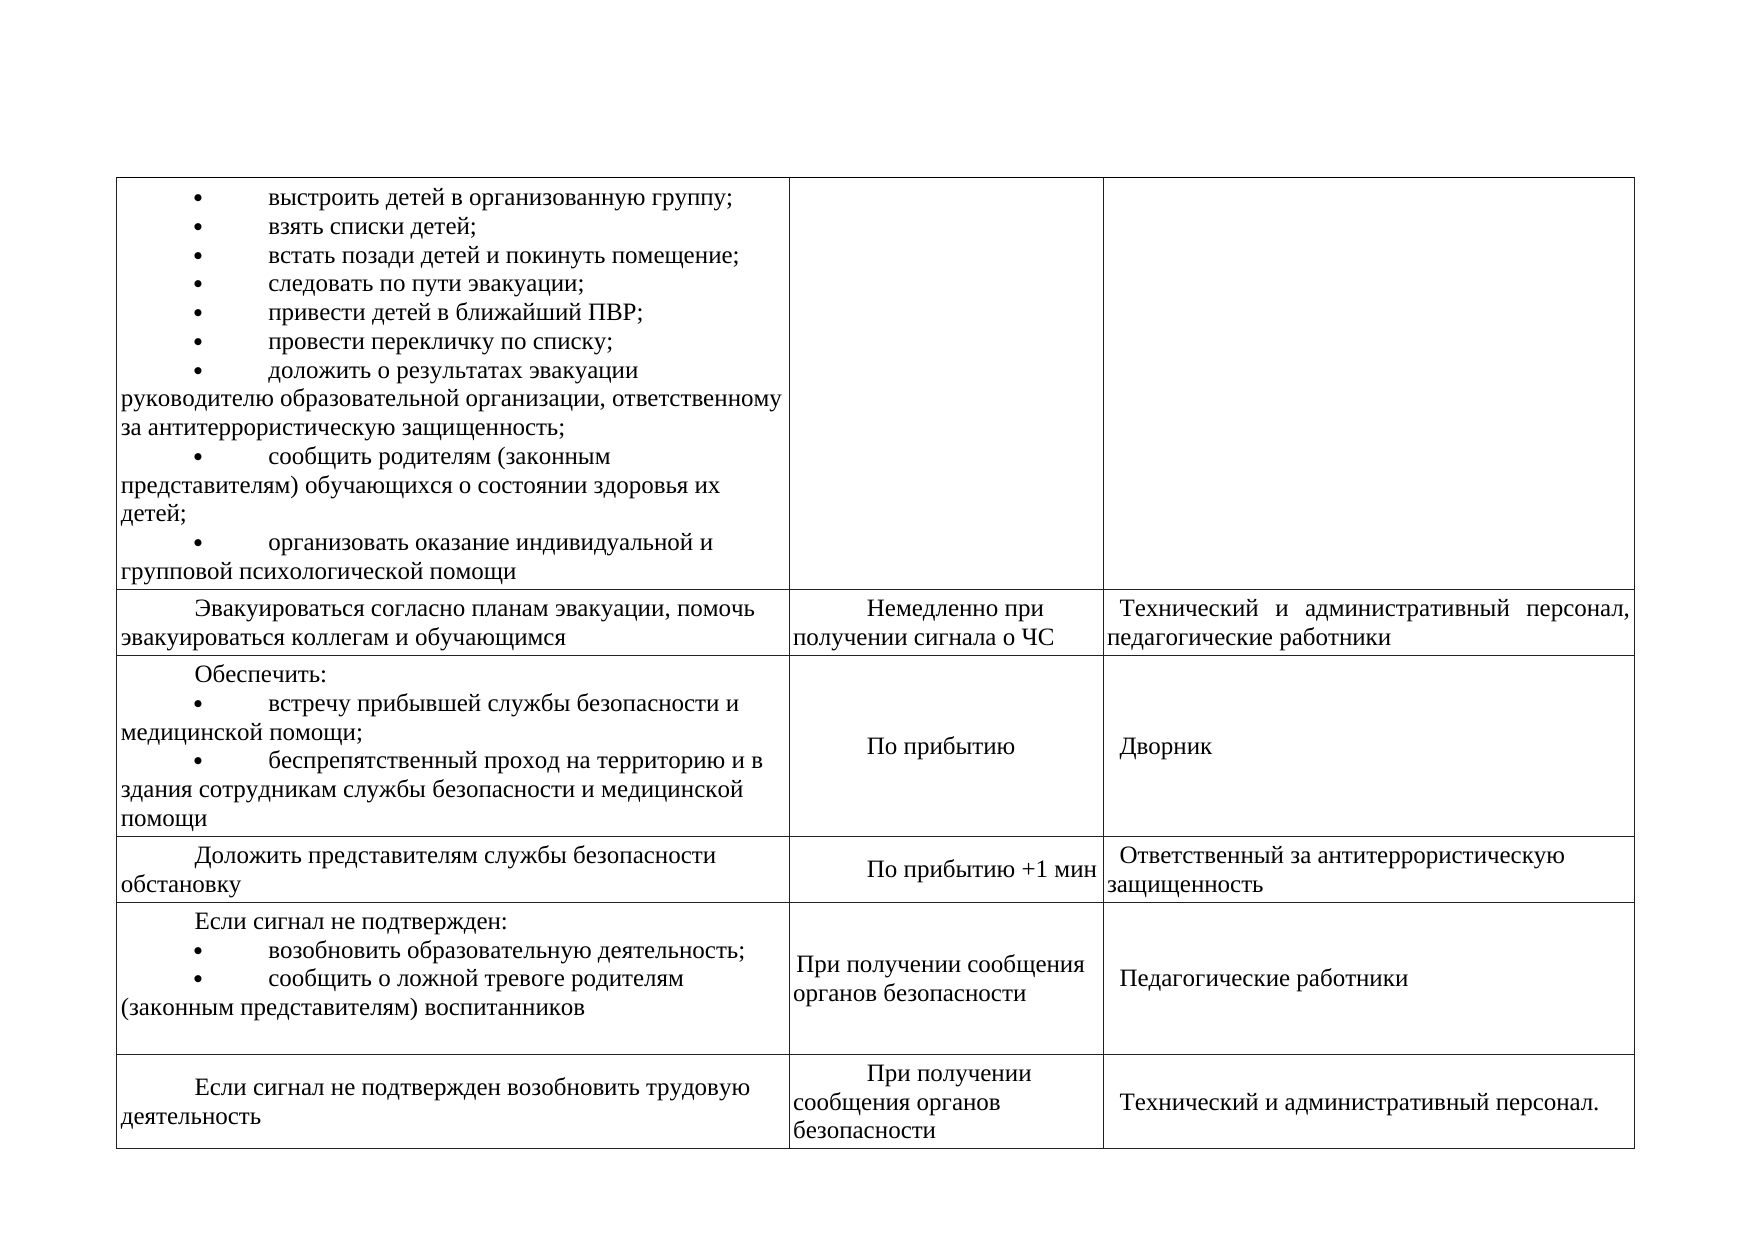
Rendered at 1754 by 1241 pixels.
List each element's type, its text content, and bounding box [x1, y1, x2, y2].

table_cell По прибытию +1 мин [790, 837, 1103, 901]
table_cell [790, 178, 1103, 589]
table_cell Если сигнал не подтвержден: возобновить образовательную деятельность; сообщить о ложной тревоге родителям (законным представителям) воспитанников [117, 903, 789, 1054]
table_cell Технический и административный персонал. [1104, 1055, 1634, 1148]
table_cell Дворник [1104, 656, 1634, 836]
table_cell Педагогические работники [1104, 903, 1634, 1054]
table_cell Технический и административный персонал, педагогические работники [1104, 590, 1634, 654]
table_cell Доложить представителям службы безопасности обстановку [117, 837, 789, 901]
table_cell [1104, 178, 1634, 589]
table_cell Эвакуироваться согласно планам эвакуации, помочь эвакуироваться коллегам и обучающимся [117, 590, 789, 654]
table_cell Немедленно при получении сигнала о ЧС [790, 590, 1103, 654]
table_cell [117, 178, 789, 589]
table_cell При получении сообщения органов безопасности [790, 903, 1103, 1054]
table_cell Если сигнал не подтвержден возобновить трудовую деятельность [117, 1055, 789, 1148]
table_cell По прибытию [790, 656, 1103, 836]
table_cell Обеспечить: встречу прибывшей службы безопасности и медицинской помощи; беспрепятственный проход на территорию и в здания сотрудникам службы безопасности и медицинской помощи [117, 656, 789, 836]
table_cell Ответственный за антитеррористическую защищенность [1104, 837, 1634, 901]
table_cell При получении сообщения органов безопасности [790, 1055, 1103, 1148]
